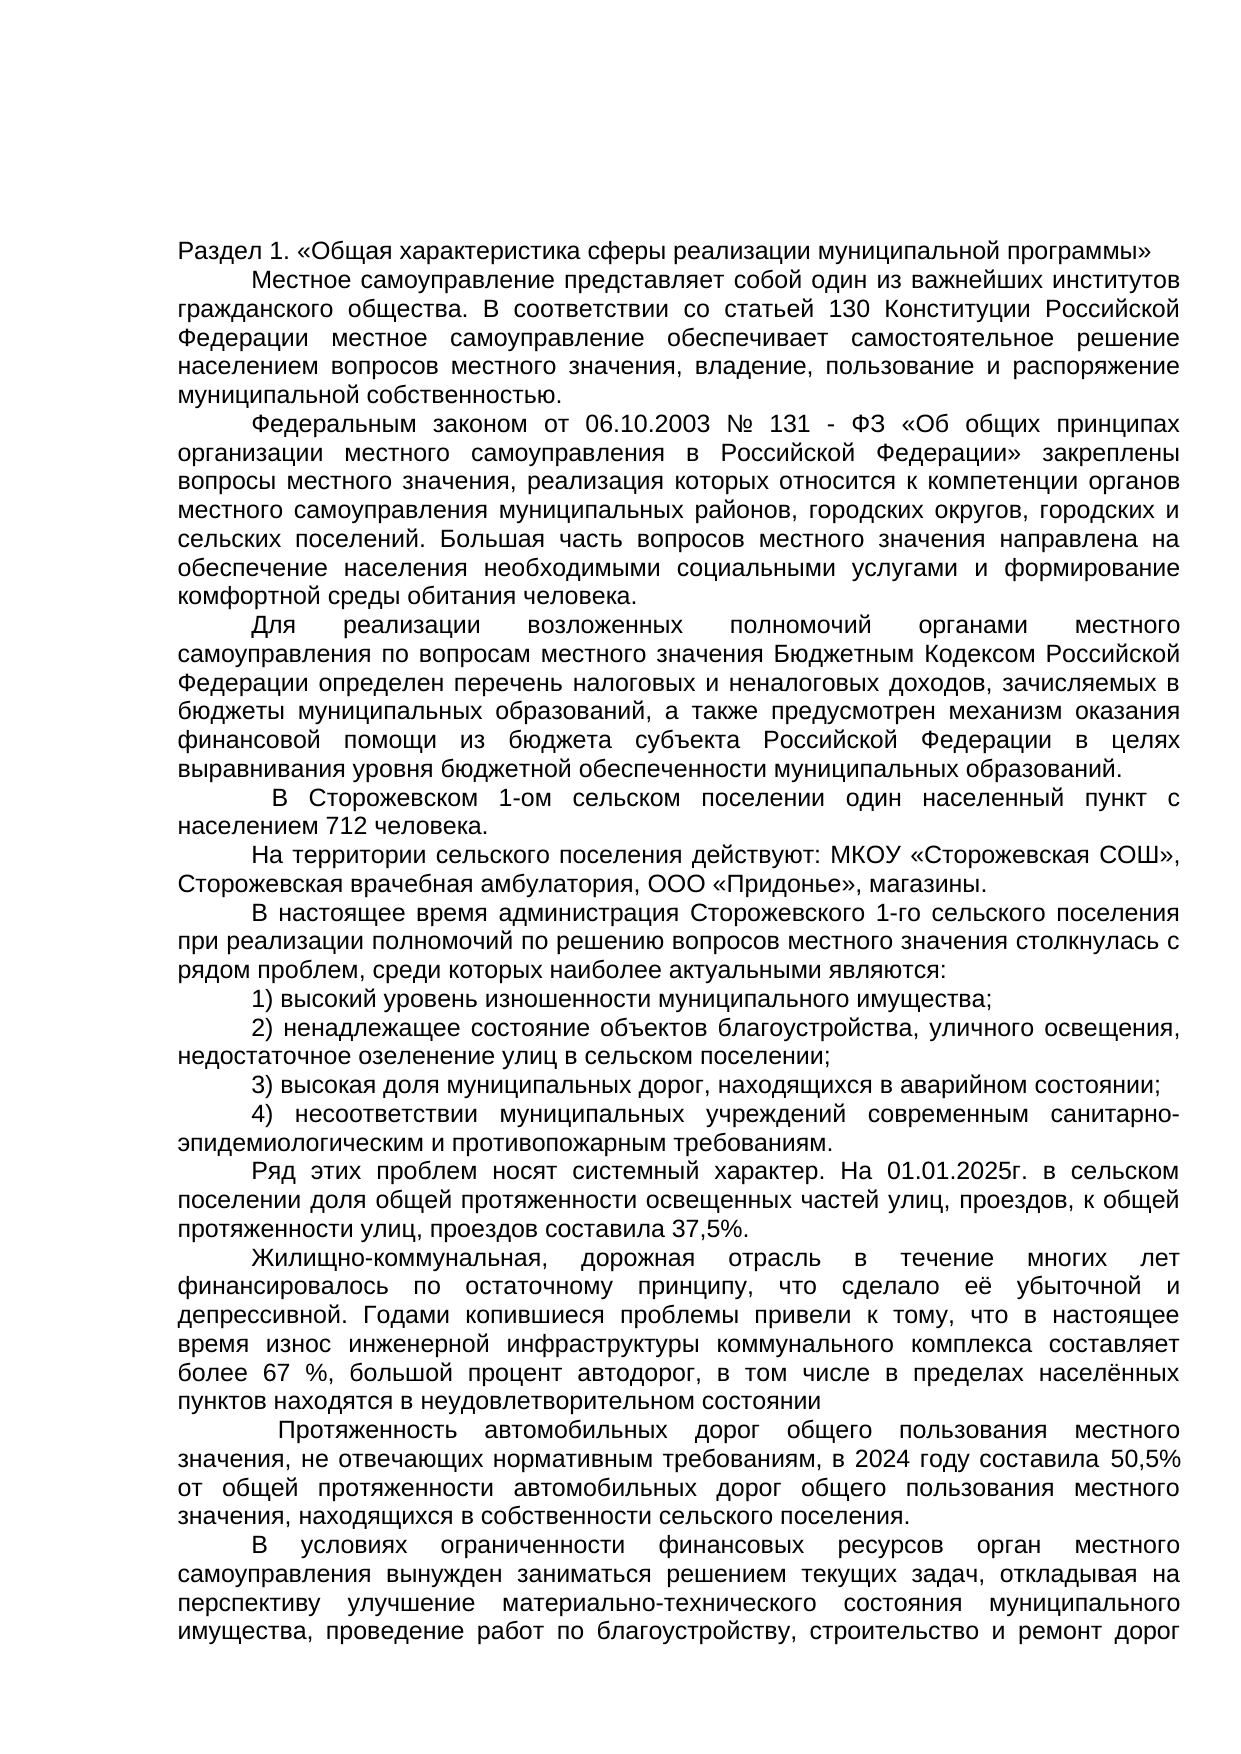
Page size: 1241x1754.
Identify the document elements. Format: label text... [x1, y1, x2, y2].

text 4) несоответствии муниципальных учреждений современным санитарно-эпидемиологическим и противопожарным требованиям. [177, 1099, 1181, 1156]
text Для реализации возложенных полномочий органами местного самоуправления по вопросам местного значения Бюджетным Кодексом Российской Федерации определен перечень налоговых и неналоговых доходов, зачисляемых в бюджеты муниципальных образований, а также предусмотрен механизм оказания финансовой помощи из бюджета субъекта Российской Федерации в целях выравнивания уровня бюджетной обеспеченности муниципальных образований. [177, 610, 1181, 782]
text В Сторожевском 1-ом сельском поселении один населенный пункт с населением 712 человека. [177, 782, 1181, 840]
text 2) ненадлежащее состояние объектов благоустройства, уличного освещения, недостаточное озеленение улиц в сельском поселении; [177, 1012, 1181, 1070]
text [177, 1530, 1181, 1645]
text Федеральным законом от 06.10.2003 № 131 - ФЗ «Об общих принципах организации местного самоуправления в Российской Федерации» закреплены вопросы местного значения, реализация которых относится к компетенции органов местного самоуправления муниципальных районов, городских округов, городских и сельских поселений. Большая часть вопросов местного значения направлена на обеспечение населения необходимыми социальными услугами и формирование комфортной среды обитания человека. [177, 409, 1181, 610]
text 1) высокий уровень изношенности муниципального имущества; [177, 984, 1181, 1012]
text Раздел 1. «Общая характеристика сферы реализации муниципальной программы» [177, 236, 1181, 265]
text Протяженность автомобильных дорог общего пользования местного значения, не отвечающих нормативным требованиям, в 2024 году составила 50,5% от общей протяженности автомобильных дорог общего пользования местного значения, находящихся в собственности сельского поселения. [177, 1415, 1181, 1530]
text Ряд этих проблем носят системный характер. На 01.01.2025г. в сельском поселении доля общей протяженности освещенных частей улиц, проездов, к общей протяженности улиц, проездов составила 37,5%. [177, 1156, 1181, 1242]
text 3) высокая доля муниципальных дорог, находящихся в аварийном состоянии; [177, 1070, 1181, 1099]
text В настоящее время администрация Сторожевского 1-го сельского поселения при реализации полномочий по решению вопросов местного значения столкнулась с рядом проблем, среди которых наиболее актуальными являются: [177, 897, 1181, 984]
text На территории сельского поселения действуют: МКОУ «Сторожевская СОШ», Сторожевская врачебная амбулатория, ООО «Придонье», магазины. [177, 840, 1181, 897]
text Местное самоуправление представляет собой один из важнейших институтов гражданского общества. В соответствии со статьей 130 Конституции Российской Федерации местное самоуправление обеспечивает самостоятельное решение населением вопросов местного значения, владение, пользование и распоряжение муниципальной собственностью. [177, 265, 1181, 409]
text Жилищно-коммунальная, дорожная отрасль в течение многих лет финансировалось по остаточному принципу, что сделало её убыточной и депрессивной. Годами копившиеся проблемы привели к тому, что в настоящее время износ инженерной инфраструктуры коммунального комплекса составляет более 67 %, большой процент автодорог, в том числе в пределах населённых пунктов находятся в неудовлетворительном состоянии [177, 1242, 1181, 1415]
